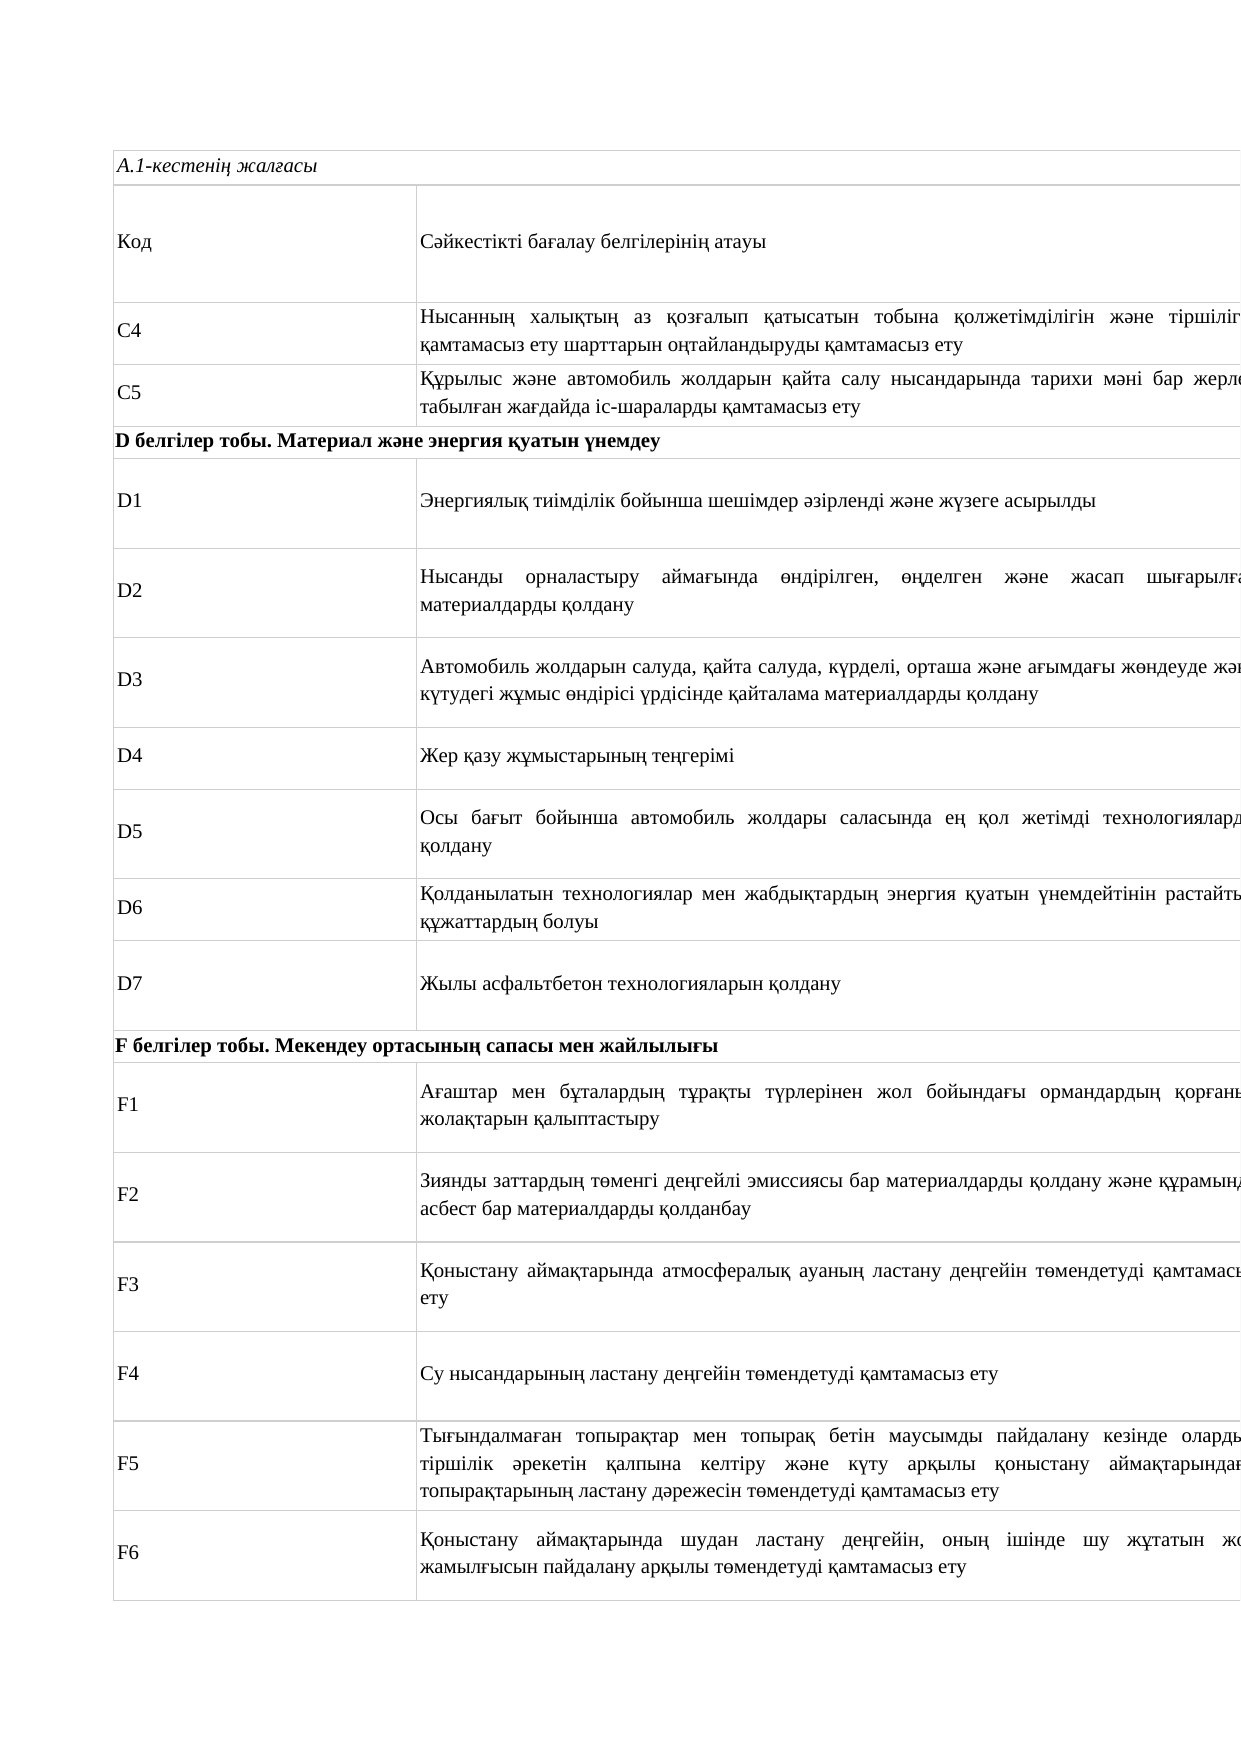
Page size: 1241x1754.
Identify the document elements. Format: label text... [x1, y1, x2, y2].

table_cell F6 [114, 1511, 416, 1599]
table_cell Автомобиль жолдарын салуда, қайта салуда, күрделі, орташа және ағымдағы жөндеуде және күтудегі жұмыс өндірісі үрдісінде қайталама материалдарды қолдану [417, 638, 1240, 727]
table_cell F2 [114, 1153, 416, 1241]
table_cell D5 [114, 790, 416, 878]
table_cell Сәйкестікті бағалау белгілерінің атауы [417, 186, 1240, 302]
table_cell F4 [114, 1332, 416, 1420]
table_cell D3 [114, 638, 416, 727]
table_cell Жер қазу жұмыстарының теңгерімі [417, 728, 1240, 788]
table_cell D белгілер тобы. Материал және энергия қуатын үнемдеу [114, 427, 1240, 458]
table_cell F1 [114, 1063, 416, 1152]
table_cell F5 [114, 1422, 416, 1510]
table_cell С5 [114, 365, 416, 426]
table_cell F белгілер тобы. Мекендеу ортасының сапасы мен жайлылығы [114, 1031, 1240, 1062]
table_cell F3 [114, 1243, 416, 1331]
table_cell Энергиялық тиімділік бойынша шешімдер әзірленді және жүзеге асырылды [417, 459, 1240, 547]
table_cell Осы бағыт бойынша автомобиль жолдары саласында ең қол жетімді технологияларды қолдану [417, 790, 1240, 878]
table_cell Қоныстану аймақтарында атмосфералық ауаның ластану деңгейін төмендетуді қамтамасыз ету [417, 1243, 1240, 1331]
table_cell Су нысандарының ластану деңгейін төмендетуді қамтамасыз ету [417, 1332, 1240, 1420]
table_cell Код [114, 186, 416, 302]
table_cell D1 [114, 459, 416, 547]
table_cell Жылы асфальтбетон технологияларын қолдану [417, 941, 1240, 1030]
table_cell А.1-кестенің жалғасы [114, 151, 1240, 184]
table_cell Қолданылатын технологиялар мен жабдықтардың энергия қуатын үнемдейтінін растайтын құжаттардың болуы [417, 879, 1240, 940]
table_cell Ағаштар мен бұталардың тұрақты түрлерінен жол бойындағы ормандардың қорғаныс жолақтарын қалыптастыру [417, 1063, 1240, 1152]
table_cell Зиянды заттардың төменгі деңгейлі эмиссиясы бар материалдарды қолдану және құрамында асбест бар материалдарды қолданбау [417, 1153, 1240, 1241]
table_cell Нысанның халықтың аз қозғалып қатысатын тобына қолжетімділігін және тіршілігін қамтамасыз ету шарттарын оңтайландыруды қамтамасыз ету [417, 303, 1240, 363]
table_cell С4 [114, 303, 416, 363]
table_cell D4 [114, 728, 416, 788]
table_cell D2 [114, 549, 416, 637]
table_cell Нысанды орналастыру аймағында өндірілген, өңделген және жасап шығарылған материалдарды қолдану [417, 549, 1240, 637]
table_cell D7 [114, 941, 416, 1030]
table_cell Тығындалмаған топырақтар мен топырақ бетін маусымды пайдалану кезінде олардың тіршілік әрекетін қалпына келтіру және күту арқылы қоныстану аймақтарындағы топырақтарының ластану дәрежесін төмендетуді қамтамасыз ету [417, 1422, 1240, 1510]
table_cell Қоныстану аймақтарында шудан ластану деңгейін, оның ішінде шу жұтатын жол жамылғысын пайдалану арқылы төмендетуді қамтамасыз ету [417, 1511, 1240, 1599]
table_cell D6 [114, 879, 416, 940]
table_cell Құрылыс және автомобиль жолдарын қайта салу нысандарында тарихи мәні бар жерлер табылған жағдайда іс-шараларды қамтамасыз ету [417, 365, 1240, 426]
